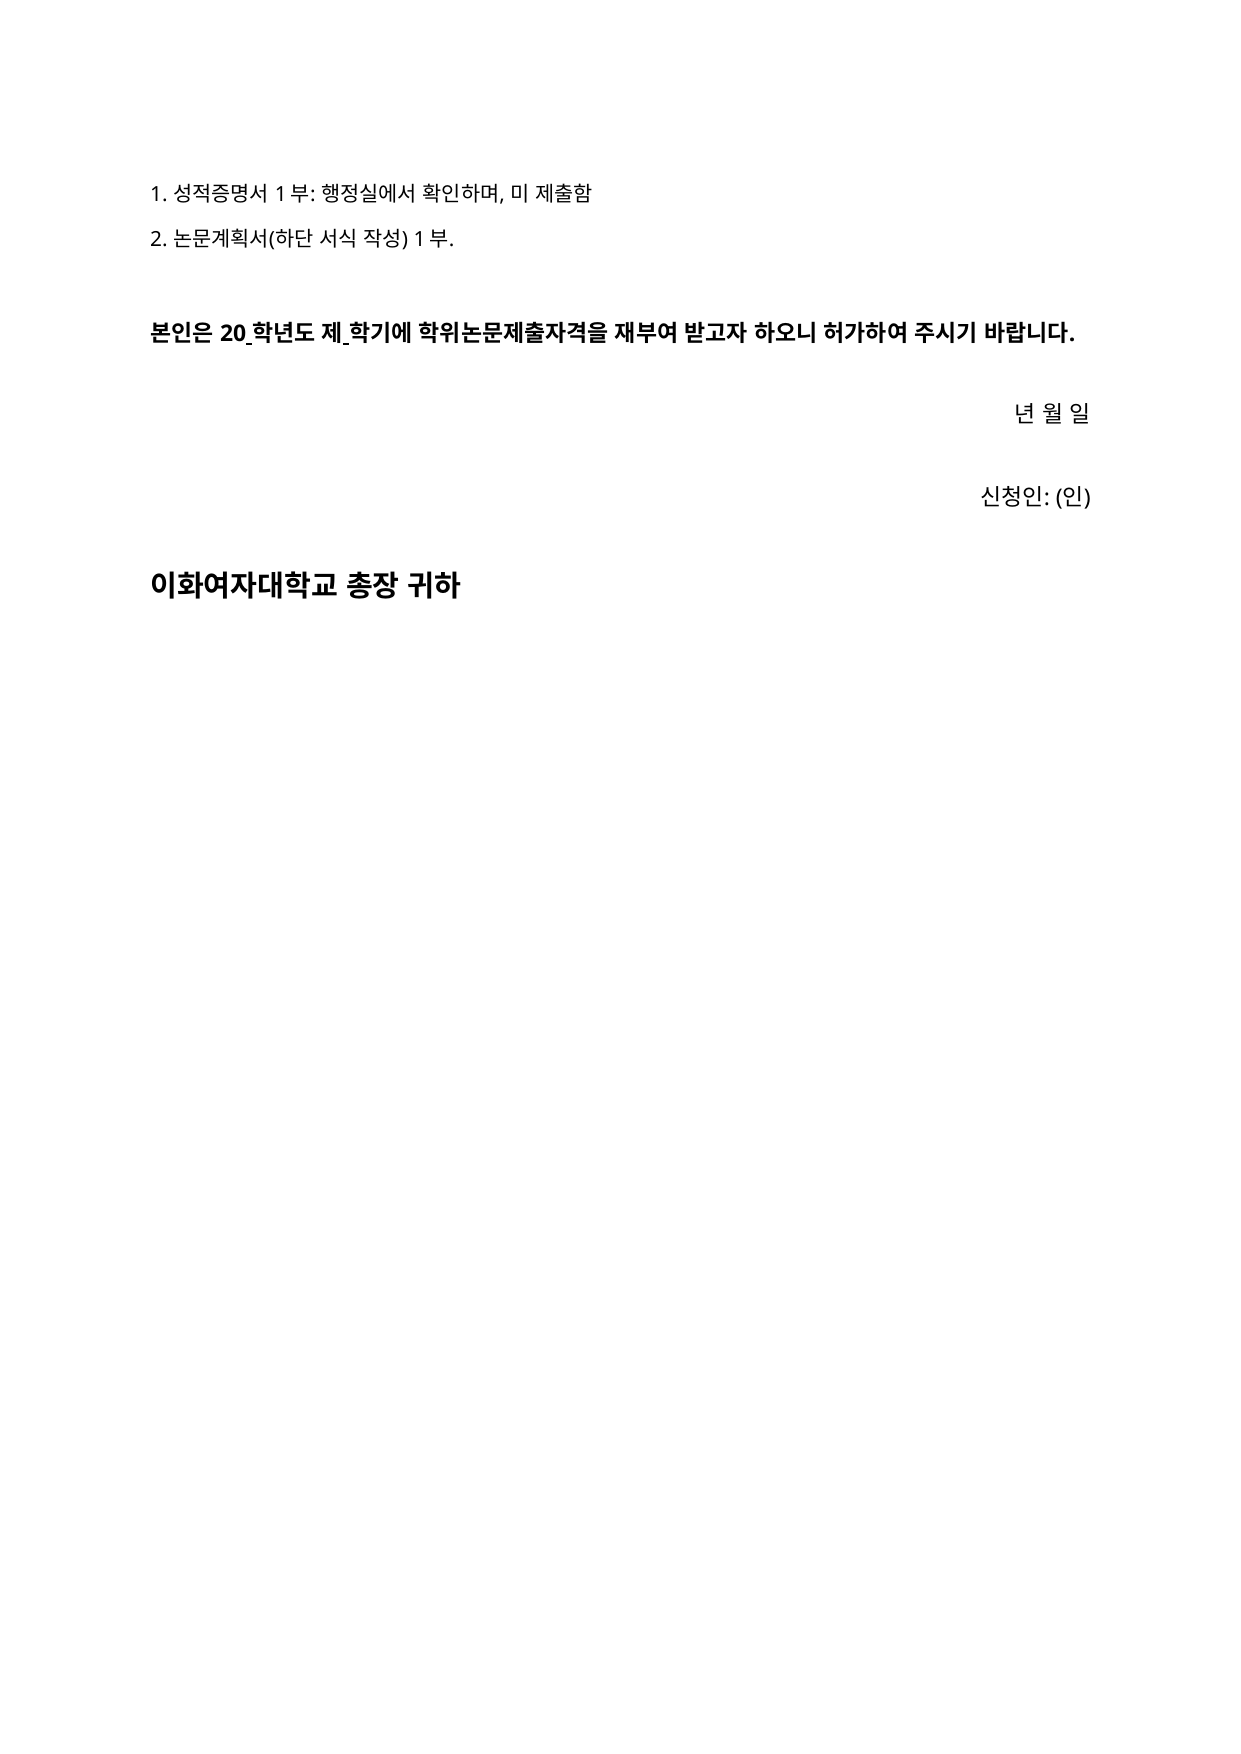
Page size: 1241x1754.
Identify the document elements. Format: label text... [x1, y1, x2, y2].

text 신청인: (인) [150, 479, 1090, 512]
text 이화여자대학교 총장 귀하 [150, 562, 1090, 605]
text 1. 성적증명서 1부: 행정실에서 확인하며, 미 제출함 [150, 177, 1090, 207]
text 2. 논문계획서(하단 서식 작성) 1부. [150, 223, 1090, 253]
text 년 월 일 [150, 396, 1090, 429]
text 본인은 20 학년도 제 학기에 학위논문제출자격을 재부여 받고자 하오니 허가하여 주시기 바랍니다. [150, 315, 1090, 348]
